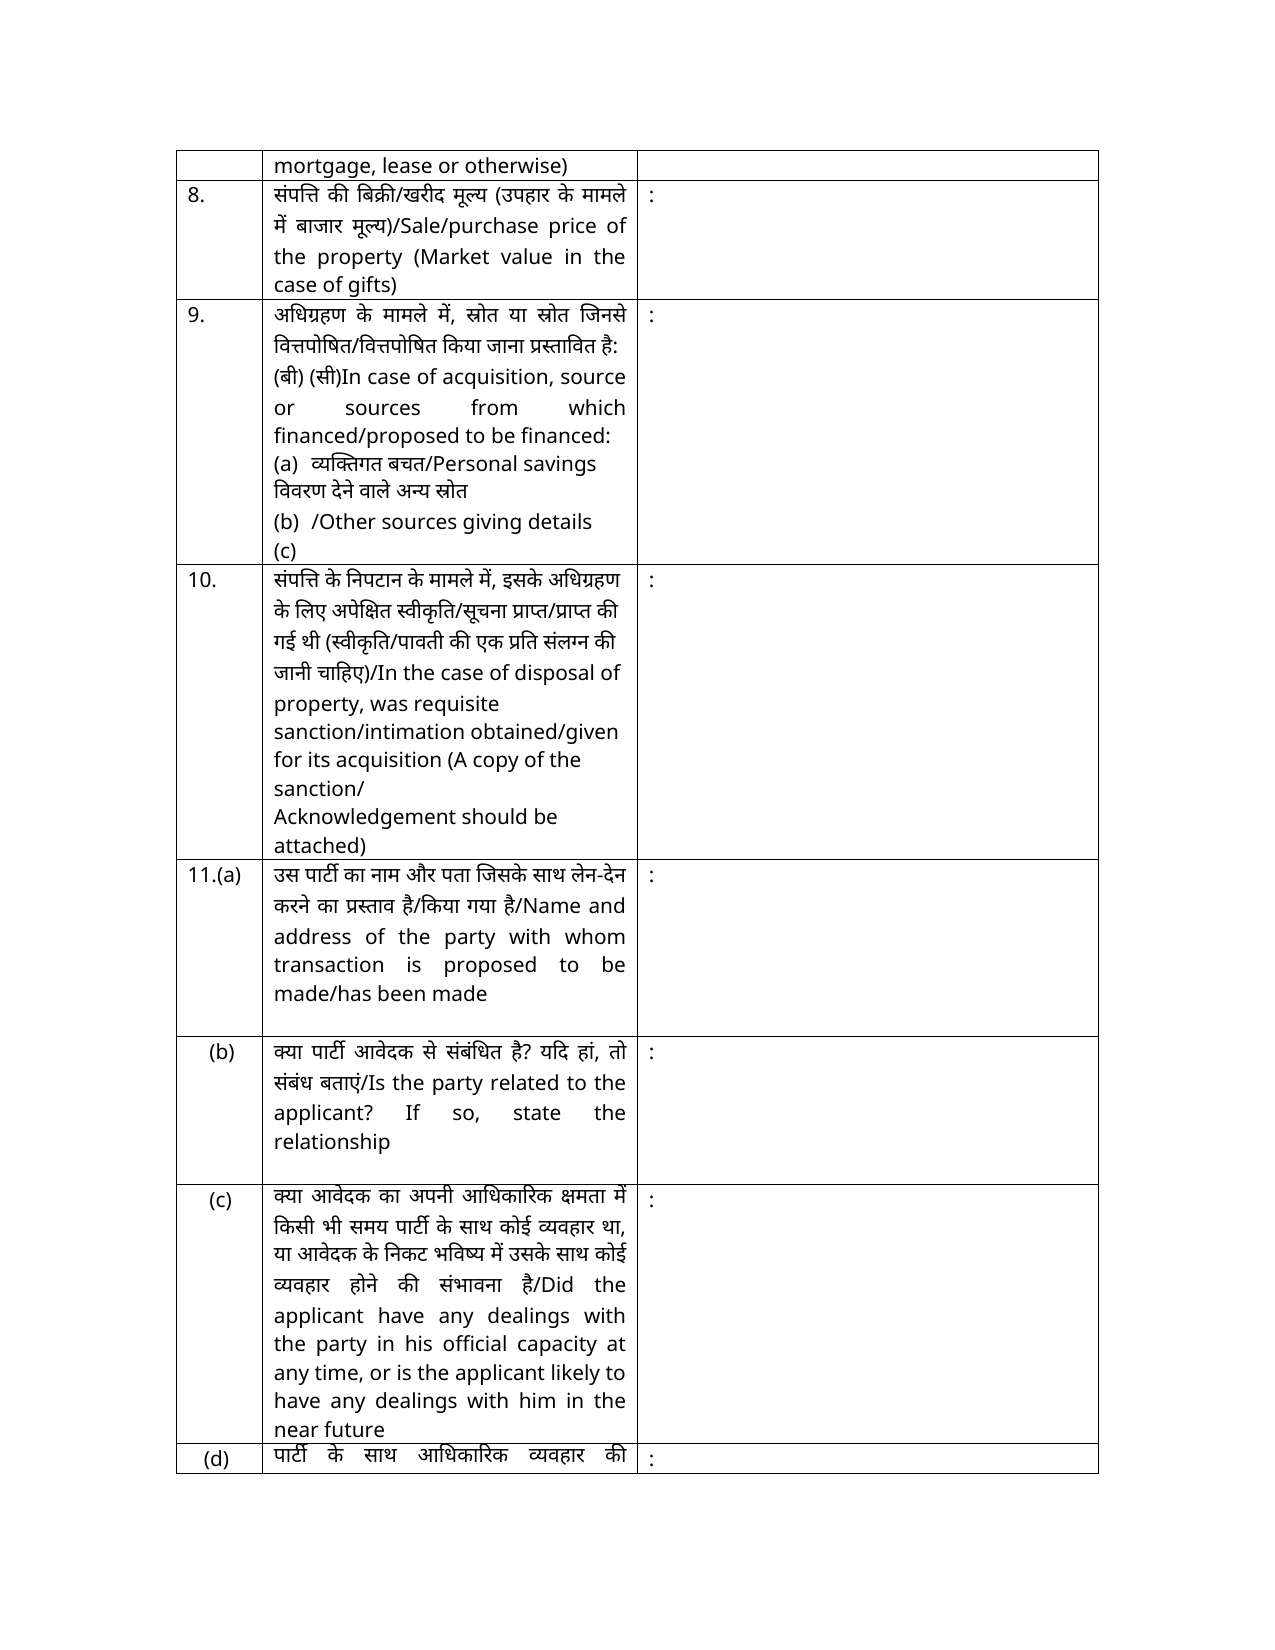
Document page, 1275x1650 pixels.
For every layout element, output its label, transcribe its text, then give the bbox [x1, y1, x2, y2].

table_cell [263, 1444, 637, 1473]
table_cell 11.(a) [177, 860, 262, 1036]
table_cell 10. [177, 565, 262, 859]
table_cell : [638, 565, 1098, 859]
table_cell : [638, 181, 1098, 299]
table_cell (d) [177, 1444, 262, 1473]
table_cell : [638, 1185, 1098, 1443]
table_cell (b) [177, 1037, 262, 1184]
table_cell 7. [177, 151, 262, 179]
table_cell क्या आवेदक का अपनी आधिकारिक क्षमता में किसी भी समय पार्टी के साथ कोई व्यवहार था, या आवेदक के निकट भविष्य में उसके साथ कोई व्यवहार होने की संभावना है/Did the applicant have any dealings with the party in his official capacity at any time, or is the applicant likely to have any dealings with him in the near future [263, 1185, 637, 1443]
table_cell : [638, 300, 1098, 564]
table_cell क्या पार्टी आवेदक से संबंधित है? यदि हां, तो संबंध बताएं/Is the party related to the applicant? If so, state the relationship [263, 1037, 637, 1184]
table_cell उस पार्टी का नाम और पता जिसके साथ लेन-देन करने का प्रस्ताव है/किया गया है/Name and address of the party with whom transaction is proposed to be made/has been made [263, 860, 637, 1036]
table_cell : [638, 860, 1098, 1036]
table_cell : [638, 1444, 1098, 1473]
table_cell संपत्ति की बिक्री/खरीद मूल्य (उपहार के मामले में बाजार मूल्य)/Sale/purchase price of the property (Market value in the case of gifts) [263, 181, 637, 299]
table_cell : [638, 1037, 1098, 1184]
table_cell संपत्ति के निपटान के मामले में, इसके अधिग्रहण के लिए अपेक्षित स्वीकृति/सूचना प्राप्त/प्राप्त की गई थी (स्वीकृति/पावती की एक प्रति संलग्न की जानी चाहिए)/In the case of disposal of property, was requisite sanction/intimation obtained/given for its acquisition (A copy of the sanction/ Acknowledgement should be attached) [263, 565, 637, 859]
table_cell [263, 151, 637, 179]
table_cell 8. [177, 181, 262, 299]
table_cell 9. [177, 300, 262, 564]
table_cell (c) [177, 1185, 262, 1443]
table_cell : [638, 151, 1098, 179]
table_cell अधिग्रहण के मामले में, स्रोत या स्रोत जिनसे वित्तपोषित/वित्तपोषित किया जाना प्रस्तावित है: (बी) (सी)In case of acquisition, source or sources from which financed/proposed to be financed: व्यक्तिगत बचत/Personal savings विवरण देने वाले अन्य स्रोत /Other sources giving details [263, 300, 637, 564]
